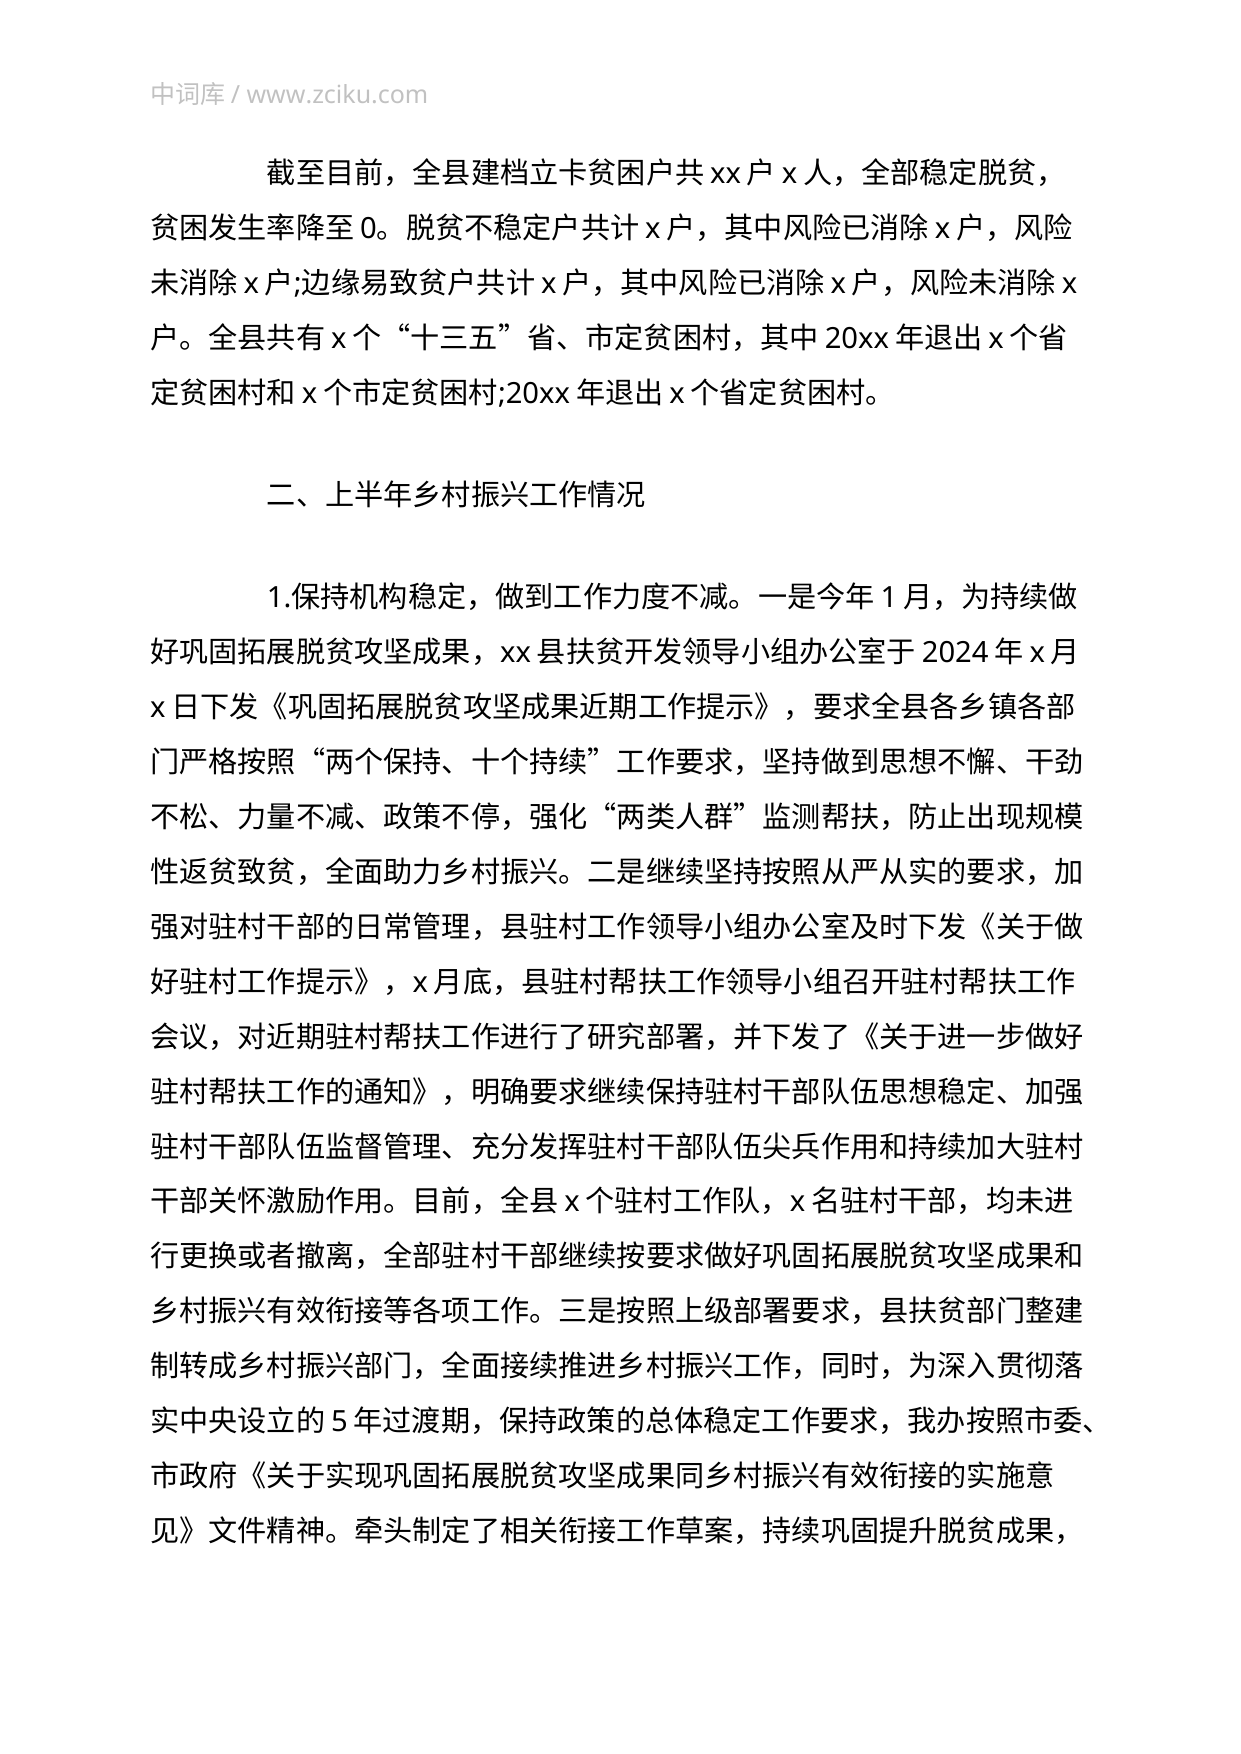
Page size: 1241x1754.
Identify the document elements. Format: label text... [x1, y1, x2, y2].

text 二、上半年乡村振兴工作情况 [150, 472, 1090, 514]
text 截至目前，全县建档立卡贫困户共xx户x人，全部稳定脱贫，贫困发生率降至0。脱贫不稳定户共计x户，其中风险已消除x户，风险未消除x户;边缘易致贫户共计x户，其中风险已消除x户，风险未消除x户。全县共有x个“十三五”省、市定贫困村，其中20xx年退出x个省定贫困村和x个市定贫困村;20xx年退出x个省定贫困村。 [150, 150, 1090, 412]
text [150, 574, 1090, 1550]
